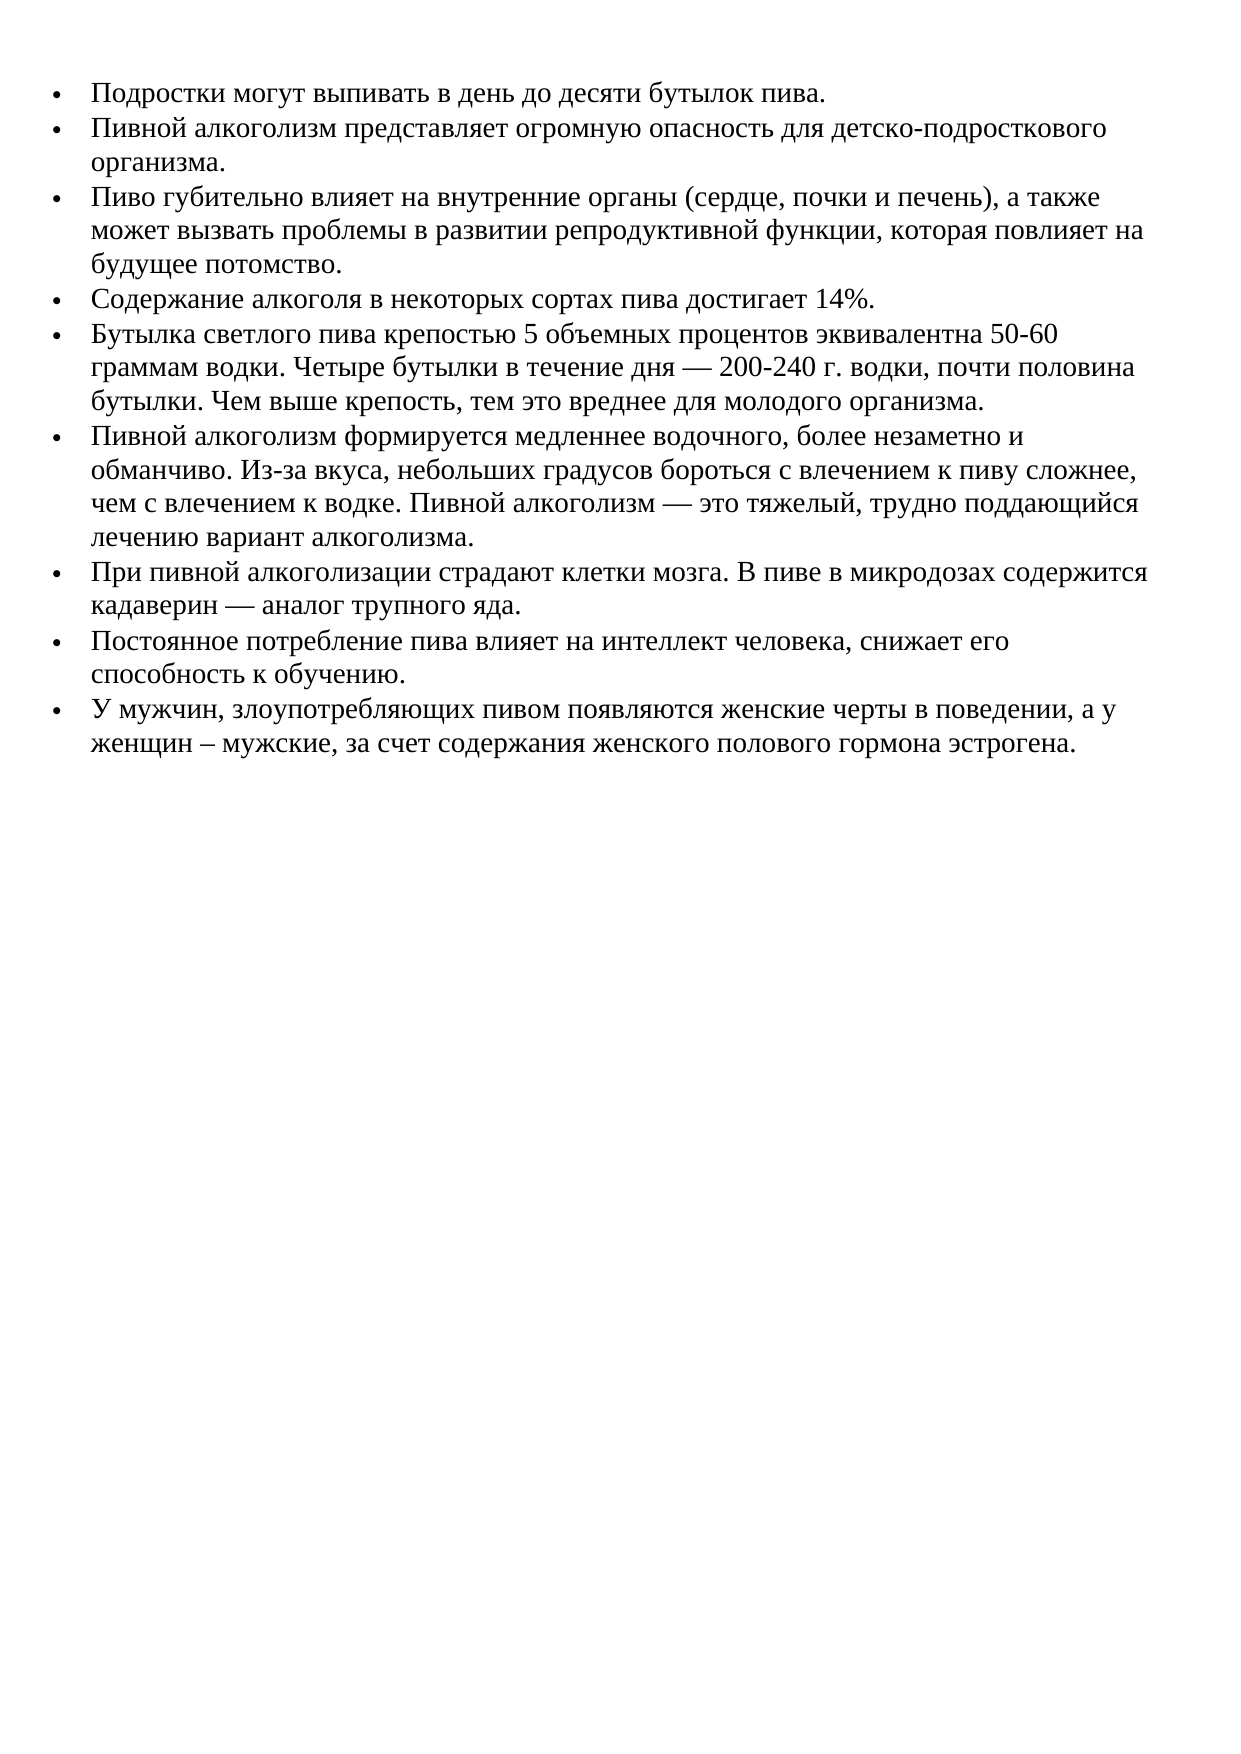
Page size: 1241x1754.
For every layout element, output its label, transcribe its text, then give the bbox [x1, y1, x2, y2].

list Подростки могут выпивать в день до десяти бутылок пива. [53, 75, 1164, 108]
list Пивной алкоголизм формируется медленнее водочного, более незаметно и обманчиво. Из-за вкуса, небольших градусов бороться с влечением к пиву сложнее, чем с влечением к водке. Пивной алкоголизм — это тяжелый, трудно поддающийся лечению вариант алкоголизма. [53, 418, 1164, 552]
list Пиво губительно влияет на внутренние органы (сердце, почки и печень), а также может вызвать проблемы в развитии репродуктивной функции, которая повлияет на будущее потомство. [53, 179, 1164, 279]
list При пивной алкоголизации страдают клетки мозга. В пиве в микродозах содержится кадаверин — аналог трупного яда. [53, 554, 1164, 621]
list Постоянное потребление пива влияет на интеллект человека, снижает его способность к обучению. [53, 623, 1164, 690]
list Бутылка светлого пива крепостью 5 объемных процентов эквивалентна 50-60 граммам водки. Четыре бутылки в течение дня — 200-240 г. водки, почти половина бутылки. Чем выше крепость, тем это вреднее для молодого организма. [53, 316, 1164, 417]
list У мужчин, злоупотребляющих пивом появляются женские черты в поведении, а у женщин – мужские, за счет содержания женского полового гормона эстрогена. [53, 691, 1164, 758]
list Содержание алкоголя в некоторых сортах пива достигает 14%. [53, 281, 1164, 314]
list Пивной алкоголизм представляет огромную опасность для детско-подросткового организма. [53, 110, 1164, 177]
